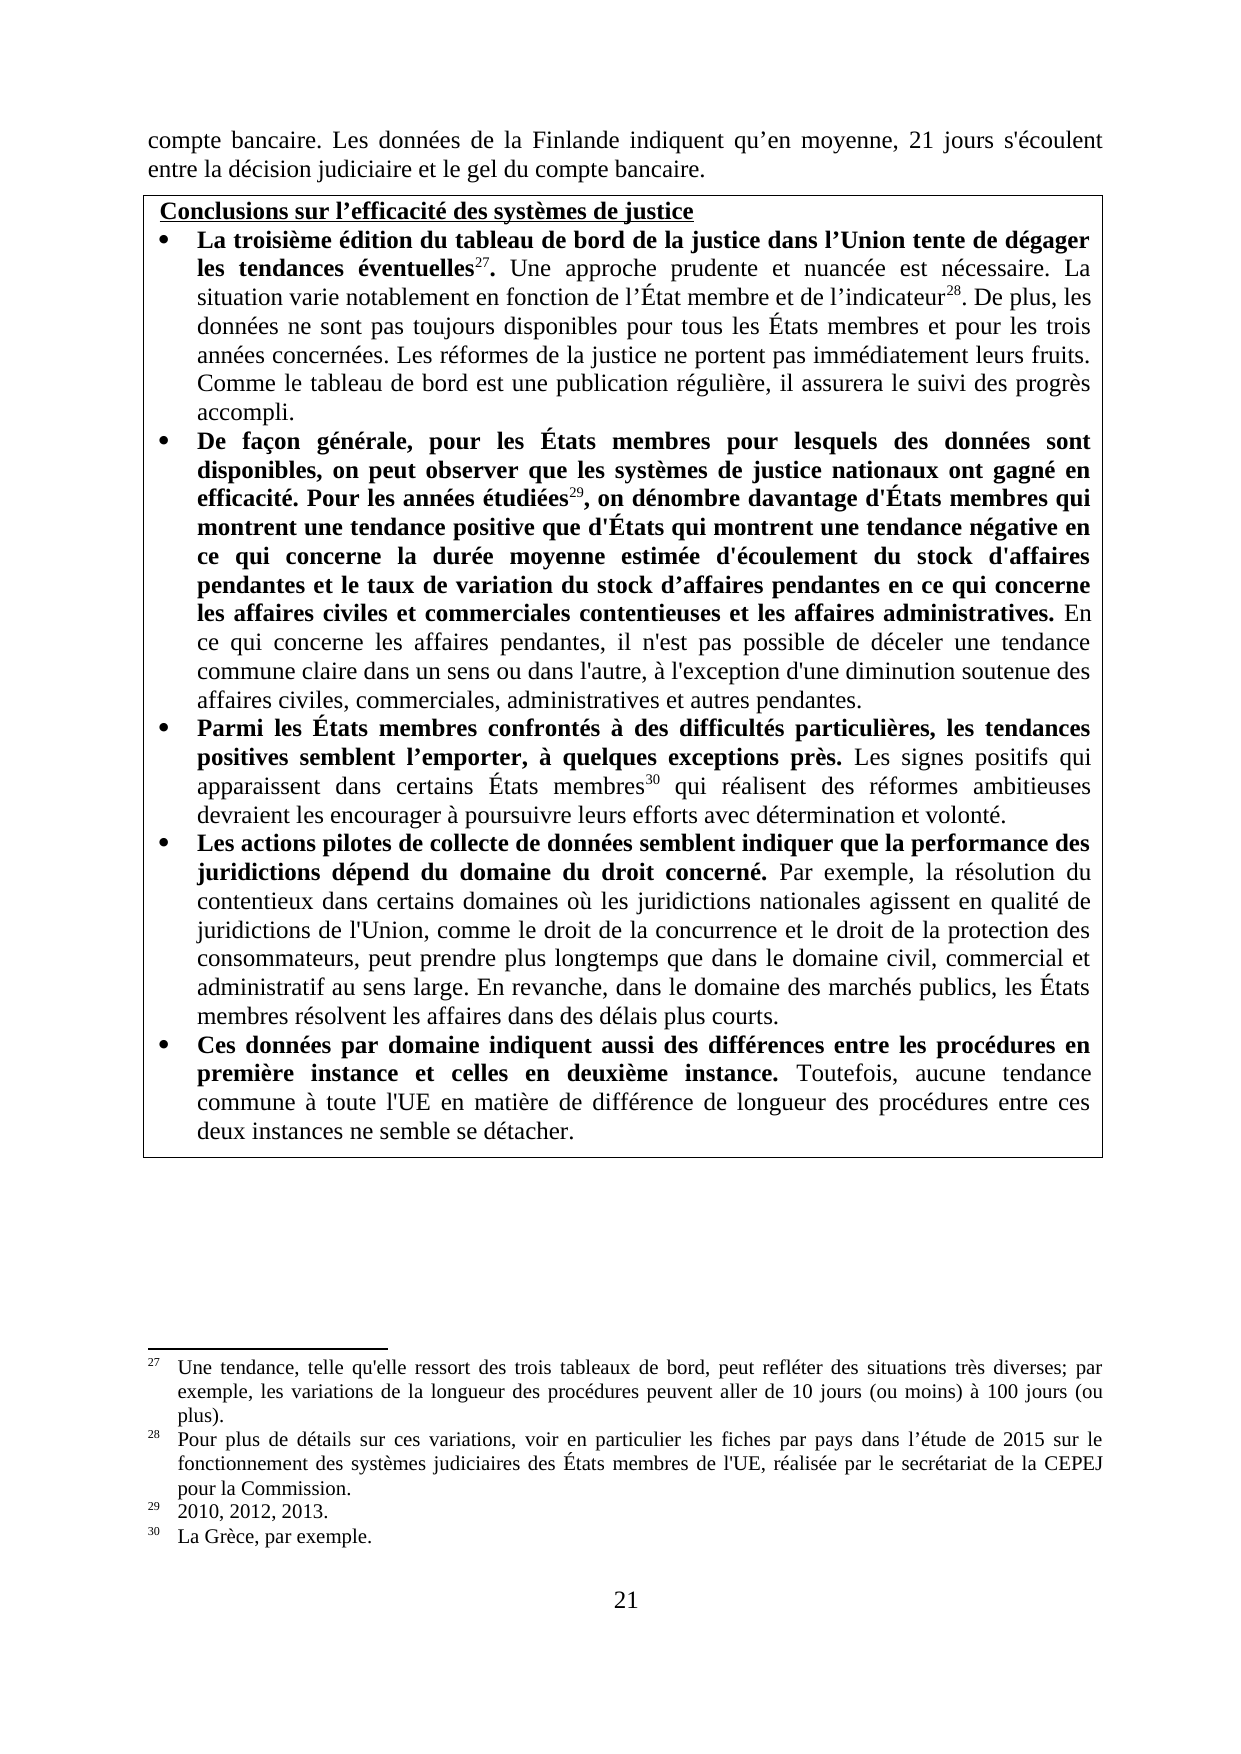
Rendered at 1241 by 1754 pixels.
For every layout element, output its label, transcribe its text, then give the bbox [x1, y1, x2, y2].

table_header Conclusions sur l’efficacité des systèmes de justice La troisième édition du tableau de bord de la justice dans l’Union tente de dégager les tendances éventuelles. Une approche prudente et nuancée est nécessaire. La situation varie notablement en fonction de l’État membre et de l’indicateur. De plus, les données ne sont pas toujours disponibles pour tous les États membres et pour les trois années concernées. Les réformes de la justice ne portent pas immédiatement leurs fruits. Comme le tableau de bord est une publication régulière, il assurera le suivi des progrès accompli. De façon générale, pour les États membres pour lesquels des données sont disponibles, on peut observer que les systèmes de justice nationaux ont gagné en efficacité. Pour les années étudiées, on dénombre davantage d'États membres qui montrent une tendance positive que d'États qui montrent une tendance négative en ce qui concerne la durée moyenne estimée d'écoulement du stock d'affaires pendantes et le taux de variation du stock d’affaires pendantes en ce qui concerne les affaires civiles et commerciales contentieuses et les affaires administratives. En ce qui concerne les affaires pendantes, il n'est pas possible de déceler une tendance commune claire dans un sens ou dans l'autre, à l'exception d'une diminution soutenue des affaires civiles, commerciales, administratives et autres pendantes. Parmi les États membres confrontés à des difficultés particulières, les tendances positives semblent l’emporter, à quelques exceptions près. Les signes positifs qui apparaissent dans certains États membres qui réalisent des réformes ambitieuses devraient les encourager à poursuivre leurs efforts avec détermination et volonté. Les actions pilotes de collecte de données semblent indiquer que la performance des juridictions dépend du domaine du droit concerné. Par exemple, la résolution du contentieux dans certains domaines où les juridictions nationales agissent en qualité de juridictions de l'Union, comme le droit de la concurrence et le droit de la protection des consommateurs, peut prendre plus longtemps que dans le domaine civil, commercial et administratif au sens large. En revanche, dans le domaine des marchés publics, les États membres résolvent les affaires dans des délais plus courts. Ces données par domaine indiquent aussi des différences entre les procédures en première instance et celles en deuxième instance. Toutefois, aucune tendance commune à toute l'UE en matière de différence de longueur des procédures entre ces deux instances ne semble se détacher. [144, 196, 1102, 1157]
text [148, 125, 1104, 182]
